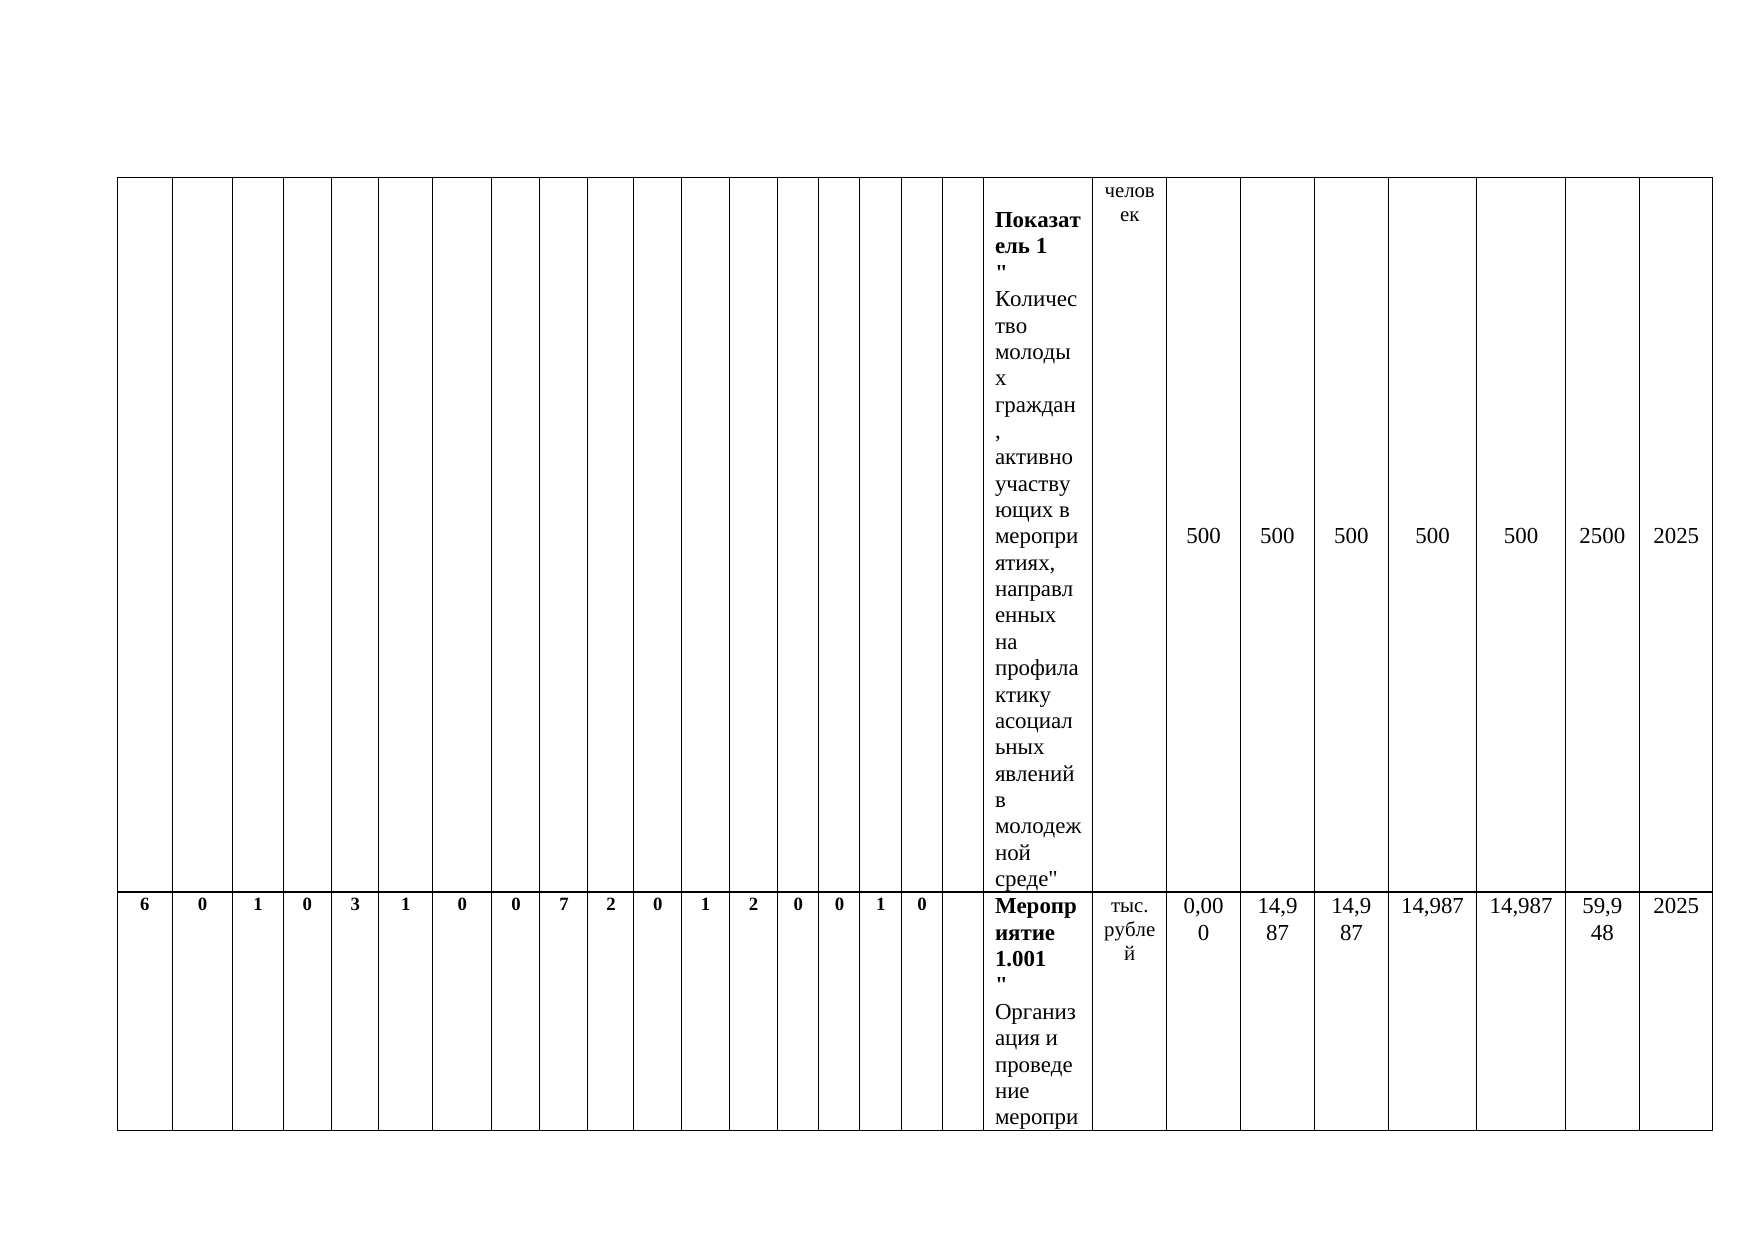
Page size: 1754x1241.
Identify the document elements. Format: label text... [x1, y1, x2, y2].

table_cell 0 [433, 893, 491, 1130]
table_cell 3 [332, 893, 378, 1130]
table_cell [819, 178, 859, 891]
table_cell [173, 178, 232, 891]
table_cell 500 [1477, 178, 1565, 891]
table_cell [284, 178, 331, 891]
table_cell тыс. рублей [1093, 893, 1166, 1130]
table_cell [379, 178, 432, 891]
table_cell 14,987 [1241, 893, 1314, 1130]
table_cell 2 [730, 893, 777, 1130]
table_cell 0 [492, 893, 539, 1130]
table_cell 2 [588, 893, 633, 1130]
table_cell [984, 893, 1092, 1130]
table_cell 500 [1167, 178, 1240, 891]
table_cell [118, 178, 172, 891]
table_cell 2500 [1566, 178, 1639, 891]
table_cell 59,948 [1566, 893, 1639, 1130]
table_cell 0,000 [1167, 893, 1240, 1130]
table_cell 2025 [1640, 178, 1712, 891]
table_cell 1 [379, 893, 432, 1130]
table_cell 1 [860, 893, 901, 1130]
table_cell 6 [118, 893, 172, 1130]
table_cell [433, 178, 491, 891]
table_cell 500 [1315, 178, 1388, 891]
table_cell [233, 178, 283, 891]
table_cell 0 [819, 893, 859, 1130]
table_cell 500 [1389, 178, 1476, 891]
table_cell 0 [634, 893, 681, 1130]
table_cell 0 [284, 893, 331, 1130]
table_cell [730, 178, 777, 891]
table_cell [634, 178, 681, 891]
table_cell [332, 178, 378, 891]
table_cell 2025 [1640, 893, 1712, 1130]
table_cell [540, 178, 587, 891]
table_cell [492, 178, 539, 891]
table_cell человек [1093, 178, 1166, 891]
table_cell 14,987 [1389, 893, 1476, 1130]
table_cell [943, 893, 983, 1130]
table_cell 500 [1241, 178, 1314, 891]
table_cell [902, 178, 942, 891]
table_cell 0 [902, 893, 942, 1130]
table_cell [860, 178, 901, 891]
table_cell Показатель 1 "Количество молодых граждан, активно участвующих в мероприятиях, направленных на профилактику асоциальных явлений в молодежной среде" [984, 178, 1092, 891]
table_cell 14,987 [1477, 893, 1565, 1130]
table_cell [588, 178, 633, 891]
table_cell 0 [173, 893, 232, 1130]
table_cell [682, 178, 729, 891]
table_cell 1 [233, 893, 283, 1130]
table_cell 0 [778, 893, 818, 1130]
table_cell [943, 178, 983, 891]
table_cell [778, 178, 818, 891]
table_cell 1 [682, 893, 729, 1130]
table_cell 14,987 [1315, 893, 1388, 1130]
table_cell 7 [540, 893, 587, 1130]
